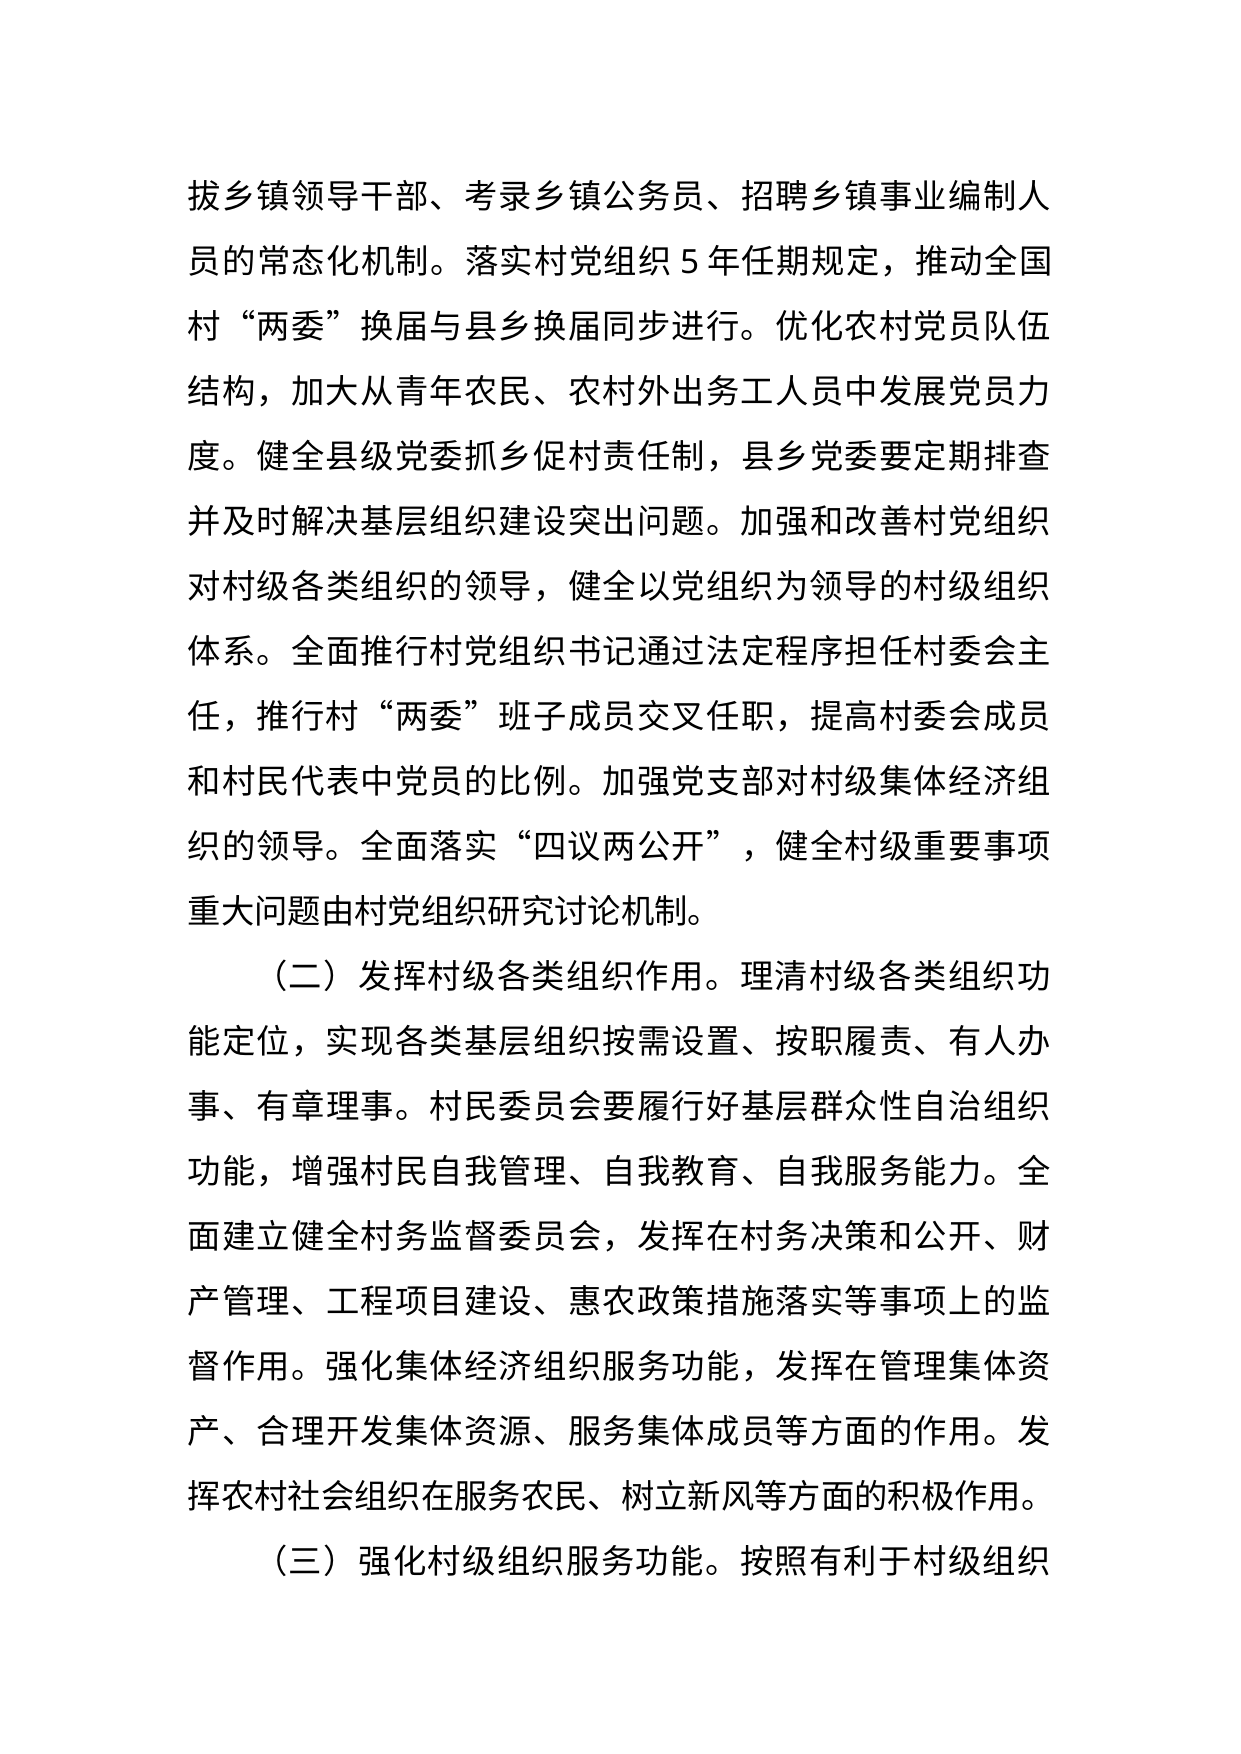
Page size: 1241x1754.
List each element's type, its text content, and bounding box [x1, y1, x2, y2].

text （二）发挥村级各类组织作用。理清村级各类组织功能定位，实现各类基层组织按需设置、按职履责、有人办事、有章理事。村民委员会要履行好基层群众性自治组织功能，增强村民自我管理、自我教育、自我服务能力。全面建立健全村务监督委员会，发挥在村务决策和公开、财产管理、工程项目建设、惠农政策措施落实等事项上的监督作用。强化集体经济组织服务功能，发挥在管理集体资产、合理开发集体资源、服务集体成员等方面的作用。发挥农村社会组织在服务农民、树立新风等方面的积极作用。 [187, 942, 1053, 1527]
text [187, 162, 1053, 942]
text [187, 1527, 1053, 1592]
